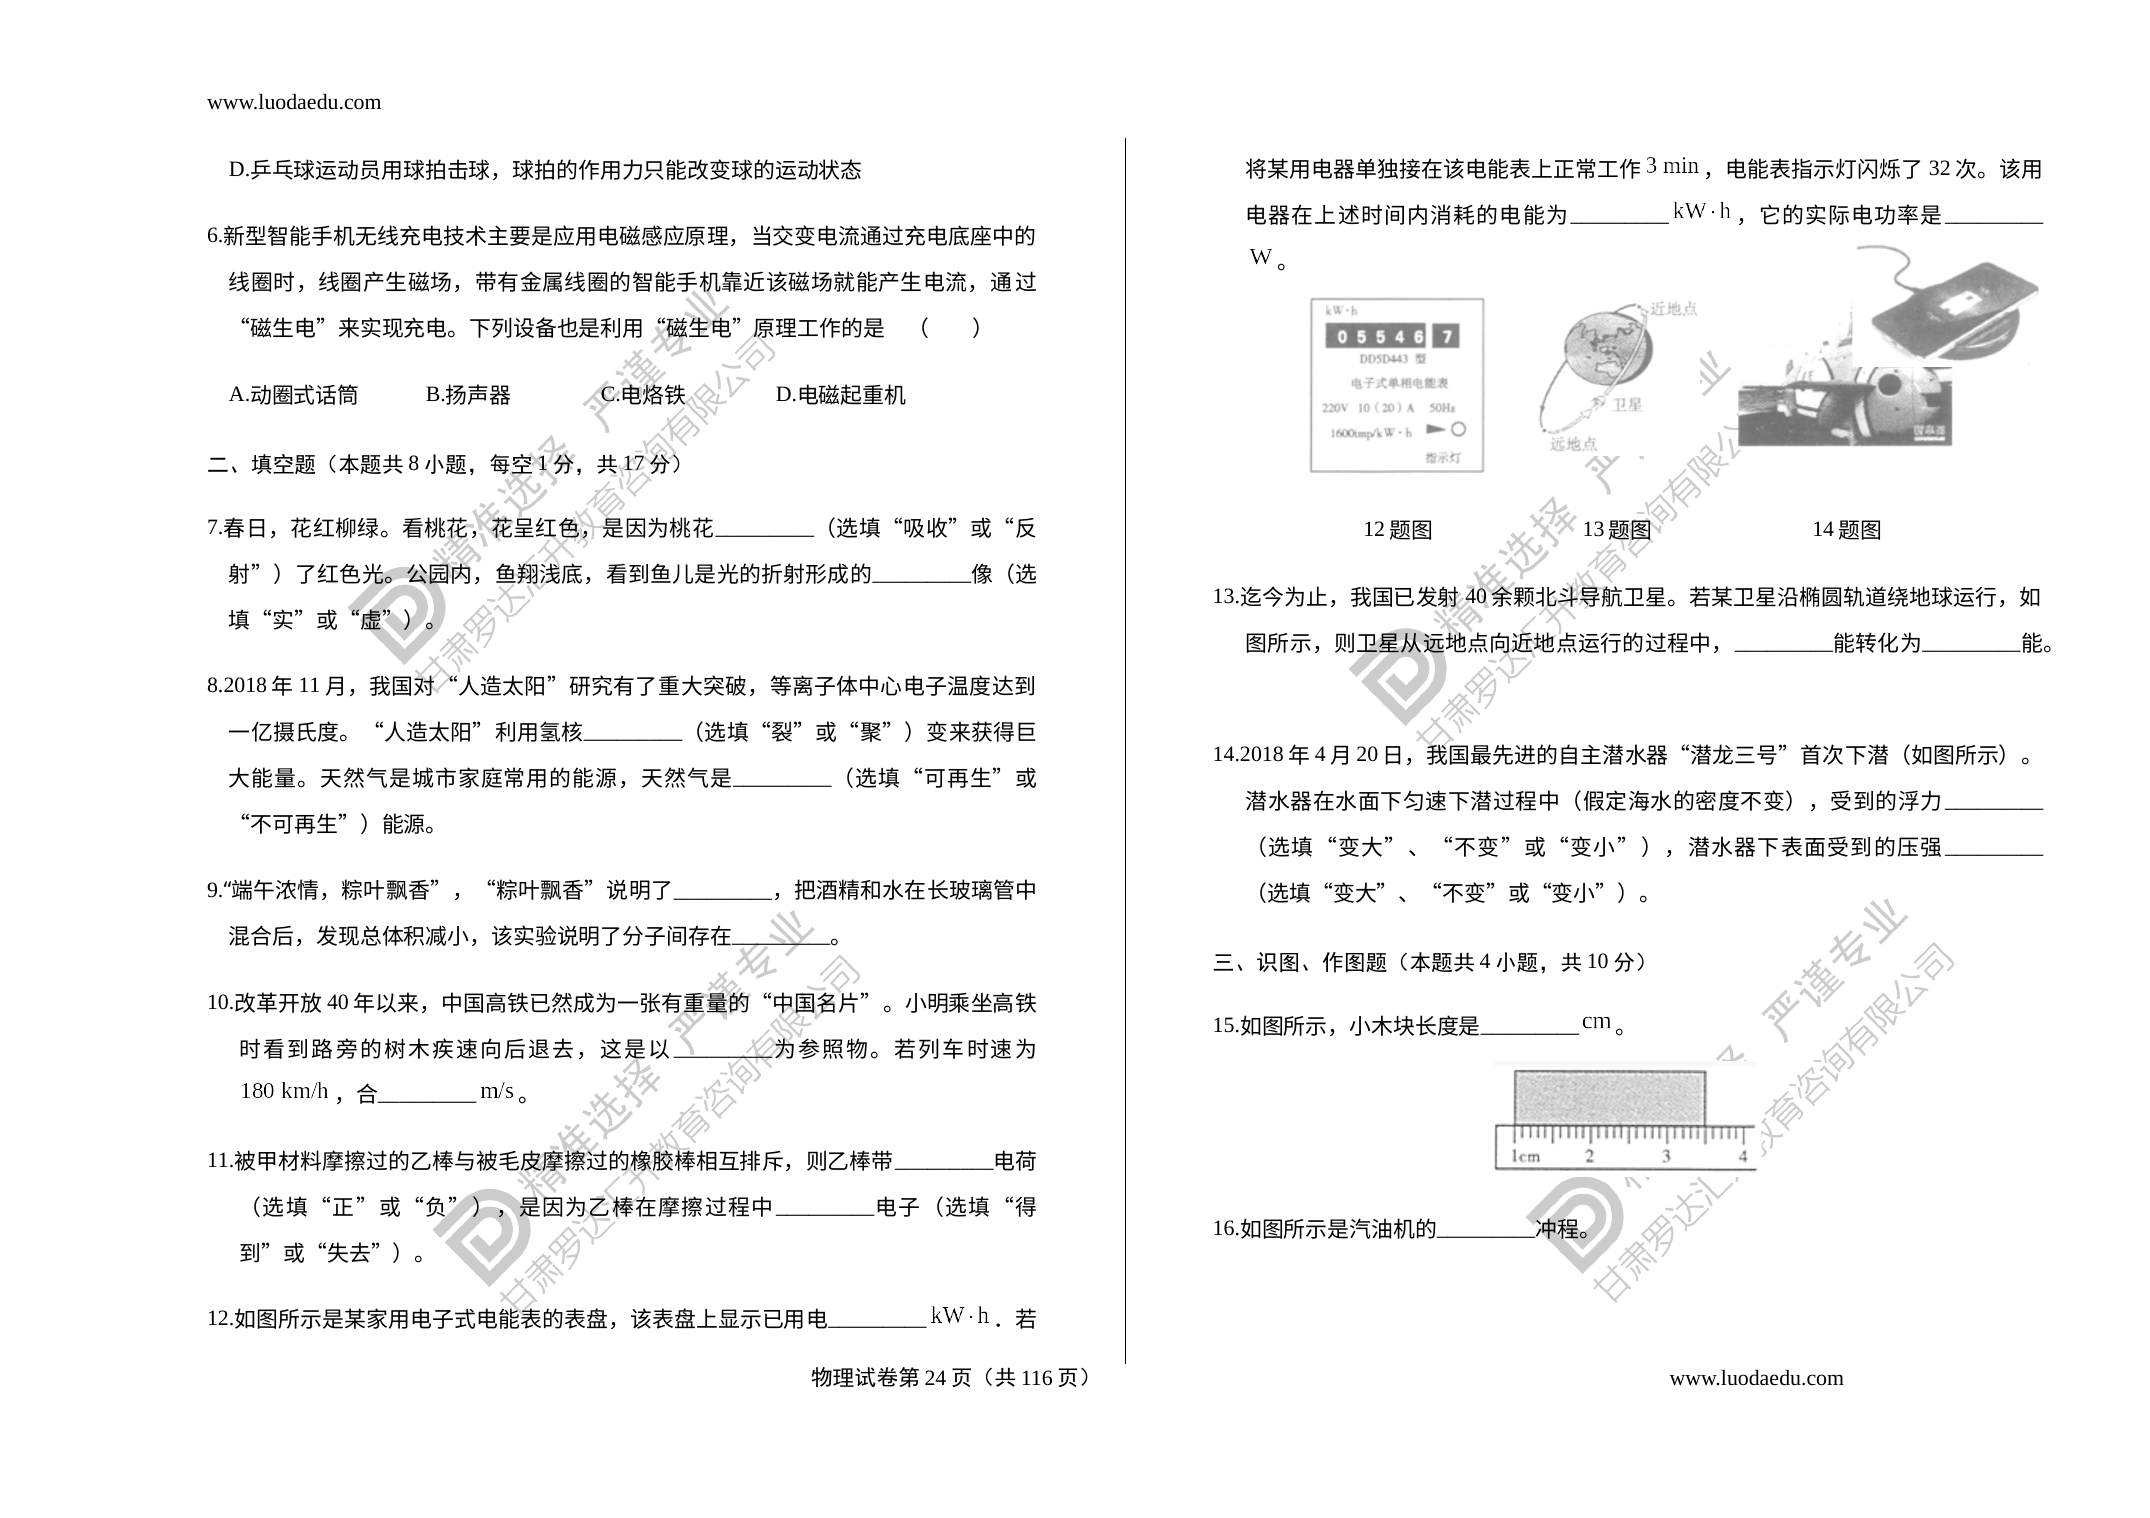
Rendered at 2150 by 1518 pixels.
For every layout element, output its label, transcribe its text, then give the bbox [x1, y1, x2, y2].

text 10.改革开放40年以来，中国高铁已然成为一张有重量的“中国名片”。小明乘坐高铁时看到路旁的树木疾速向后退去，这是以_________为参照物。若列车时速为，合_________。 [207, 972, 1037, 1109]
text 二、填空题（本题共8小题，每空1分，共17分） [207, 430, 1037, 476]
text 12.如图所示是某家用电子式电能表的表盘，该表盘上显示已用电_________．若将某用电器单独接在该电能表上正常工作，电能表指示灯闪烁了32次。该用电器在上述时间内消耗的电能为_________，它的实际电功率是_________。 [207, 1288, 1037, 1334]
text 16.如图所示是汽油机的_________冲程。 [1212, 1198, 2043, 1244]
text A.动圈式话筒 B.扬声器 C.电烙铁 D.电磁起重机 [207, 363, 1037, 409]
text 13.迄今为止，我国已发射40余颗北斗导航卫星。若某卫星沿椭圆轨道绕地球运行，如图所示，则卫星从远地点向近地点运行的过程中，_________能转化为_________能。 [1212, 566, 2043, 703]
text 8.2018年11月，我国对“人造太阳”研究有了重大突破，等离子体中心电子温度达到一亿摄氏度。“人造太阳”利用氢核_________（选填“裂”或“聚”）变来获得巨大能量。天然气是城市家庭常用的能源，天然气是_________（选填“可再生”或“不可再生”）能源。 [207, 655, 1037, 838]
picture [1307, 296, 1489, 478]
text 11.被甲材料摩擦过的乙棒与被毛皮摩擦过的橡胶棒相互排斥，则乙棒带_________电荷（选填“正”或“负”），是因为乙棒在摩擦过程中_________电子（选填“得到”或“失去”）。 [207, 1130, 1037, 1268]
table_header [1288, 297, 1508, 499]
picture [1738, 240, 2041, 450]
picture [1534, 296, 1701, 456]
text 6.新型智能手机无线充电技术主要是应用电磁感应原理，当交变电流通过充电底座中的线圈时，线圈产生磁场，带有金属线圈的智能手机靠近该磁场就能产生电流，通过“磁生电”来实现充电。下列设备也是利用“磁生电”原理工作的是 （ ） [207, 205, 1037, 343]
text 14.2018年4月20日，我国最先进的自主潜水器“潜龙三号”首次下潜（如图所示）。潜水器在水面下匀速下潜过程中（假定海水的密度不变），受到的浮力_________（选填“变大”、“不变”或“变小”），潜水器下表面受到的压强_________（选填“变大”、“不变”或“变小”）。 [1212, 724, 2043, 907]
text 15.如图所示，小木块长度是_________。 [1212, 995, 2043, 1041]
text 三、识图、作图题（本题共4小题，共10分） [1212, 928, 2043, 974]
picture [1494, 1061, 1762, 1177]
text D.乒乓球运动员用球拍击球，球拍的作用力只能改变球的运动状态 [207, 138, 1037, 184]
text 12.如图所示是某家用电子式电能表的表盘，该表盘上显示已用电_________．若将某用电器单独接在该电能表上正常工作，电能表指示灯闪烁了32次。该用电器在上述时间内消耗的电能为_________，它的实际电功率是_________。 [1212, 138, 2043, 276]
table_cell 14题图 [1726, 499, 1968, 566]
text 7.春日，花红柳绿。看桃花，花呈红色，是因为桃花_________（选填“吸收”或“反射”）了红色光。公园内，鱼翔浅底，看到鱼儿是光的折射形成的_________像（选填“实”或“虚”）。 [207, 497, 1037, 634]
text 9.“端午浓情，粽叶飘香”，“粽叶飘香”说明了_________，把酒精和水在长玻璃管中混合后，发现总体积减小，该实验说明了分子间存在_________。 [207, 859, 1037, 951]
table_cell 13题图 [1508, 499, 1726, 566]
table_cell 12题图 [1288, 499, 1508, 566]
table_header [1726, 297, 1968, 499]
table_header [1508, 297, 1726, 499]
